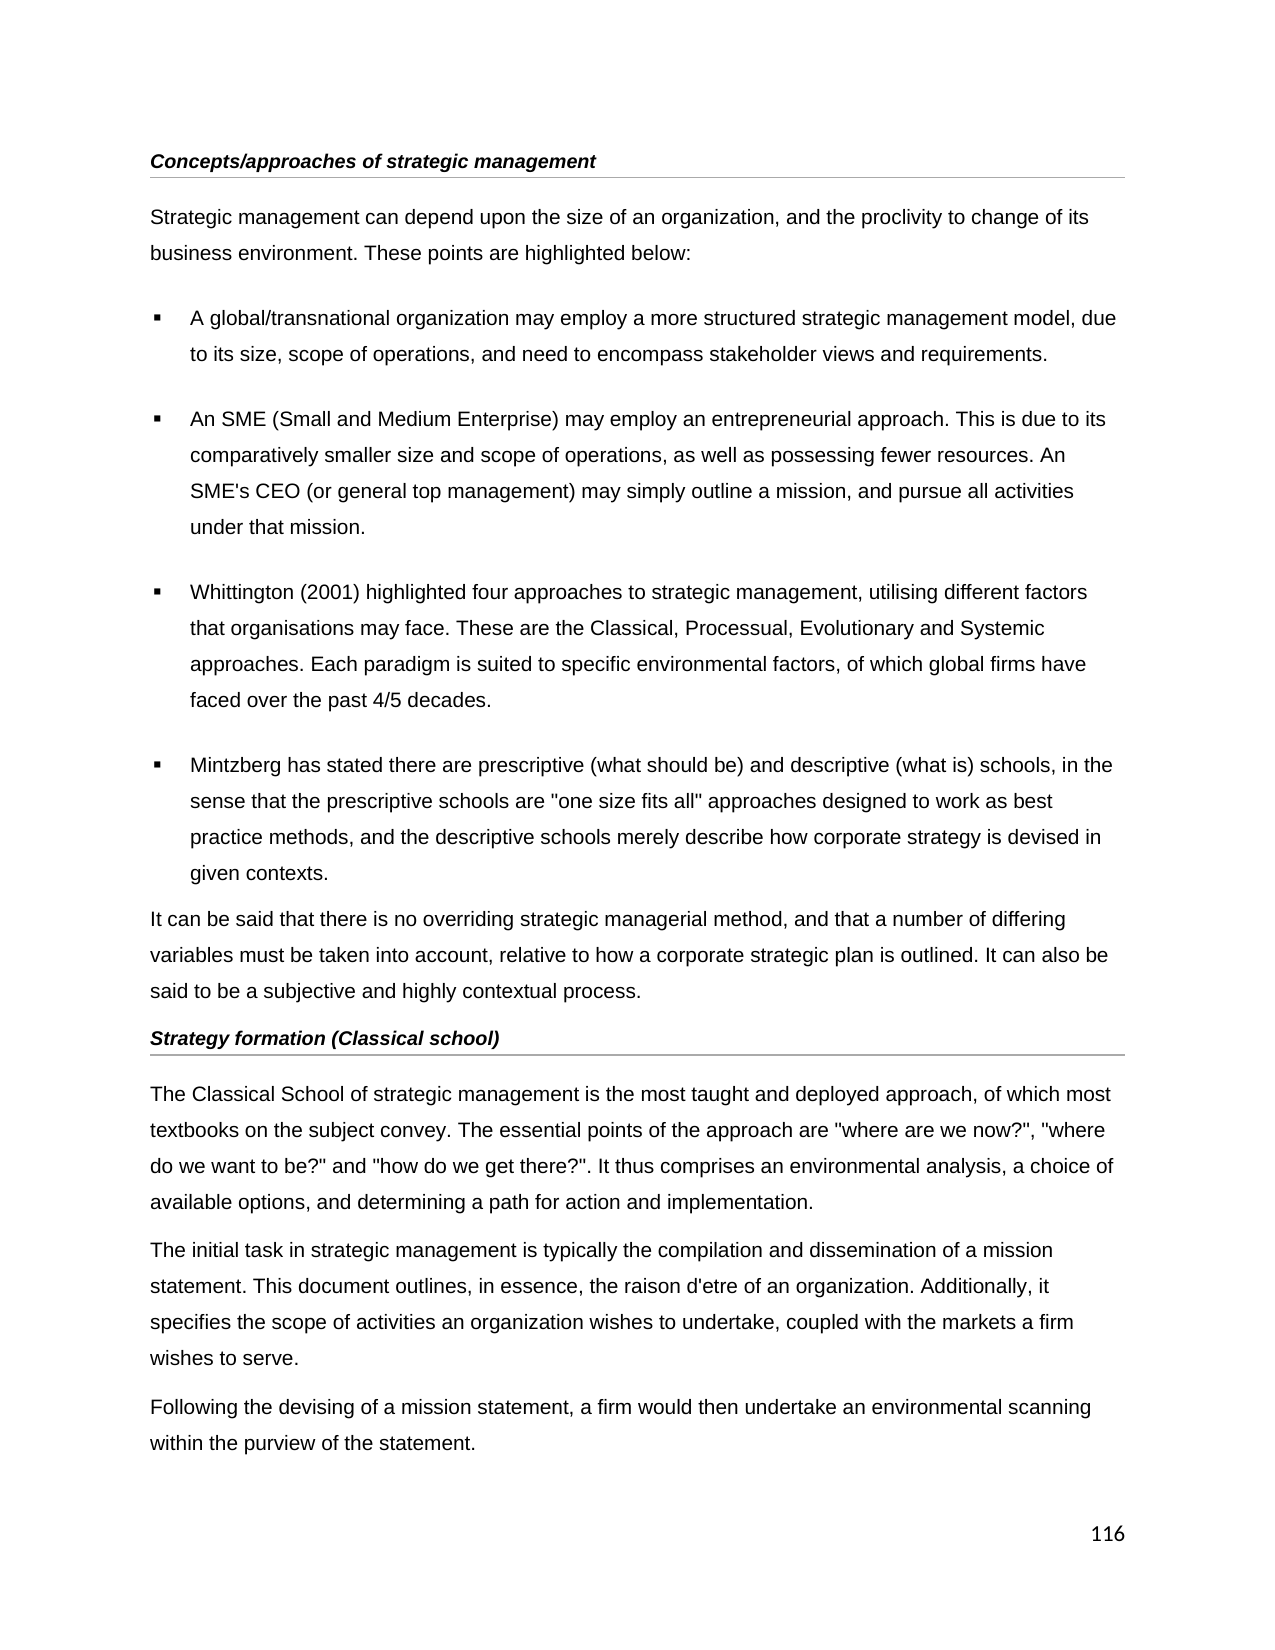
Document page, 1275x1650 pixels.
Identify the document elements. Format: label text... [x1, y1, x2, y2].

list A global/transnational organization may employ a more structured strategic management model, due to its size, scope of operations, and need to encompass stakeholder views and requirements. [152, 306, 1125, 366]
text The Classical School of strategic management is the most taught and deployed approach, of which most textbooks on the subject convey. The essential points of the approach are "where are we now?", "where do we want to be?" and "how do we get there?". It thus comprises an environmental analysis, a choice of available options, and determining a path for action and implementation. [150, 1082, 1125, 1214]
list Whittington (2001) highlighted four approaches to strategic management, utilising different factors that organisations may face. These are the Classical, Processual, Evolutionary and Systemic approaches. Each paradigm is suited to specific environmental factors, of which global firms have faced over the past 4/5 decades. [152, 580, 1125, 712]
text Following the devising of a mission statement, a firm would then undertake an environmental scanning within the purview of the statement. [150, 1394, 1125, 1454]
text It can be said that there is no overriding strategic managerial method, and that a number of differing variables must be taken into account, relative to how a corporate strategic plan is outlined. It can also be said to be a subjective and highly contextual process. [150, 907, 1125, 1003]
subtitle Strategy formation (Classical school) [150, 1027, 1125, 1054]
text Strategic management can depend upon the size of an organization, and the proclivity to change of its business environment. These points are highlighted below: [150, 205, 1125, 265]
list Mintzberg has stated there are prescriptive (what should be) and descriptive (what is) schools, in the sense that the prescriptive schools are "one size fits all" approaches designed to work as best practice methods, and the descriptive schools merely describe how corporate strategy is devised in given contexts. [152, 753, 1125, 885]
text The initial task in strategic management is typically the compilation and dissemination of a mission statement. This document outlines, in essence, the raison d'etre of an organization. Additionally, it specifies the scope of activities an organization wishes to undertake, coupled with the markets a firm wishes to serve. [150, 1238, 1125, 1370]
list An SME (Small and Medium Enterprise) may employ an entrepreneurial approach. This is due to its comparatively smaller size and scope of operations, as well as possessing fewer resources. An SME's CEO (or general top management) may simply outline a mission, and pursue all activities under that mission. [152, 407, 1125, 539]
subtitle Concepts/approaches of strategic management [150, 150, 1125, 177]
